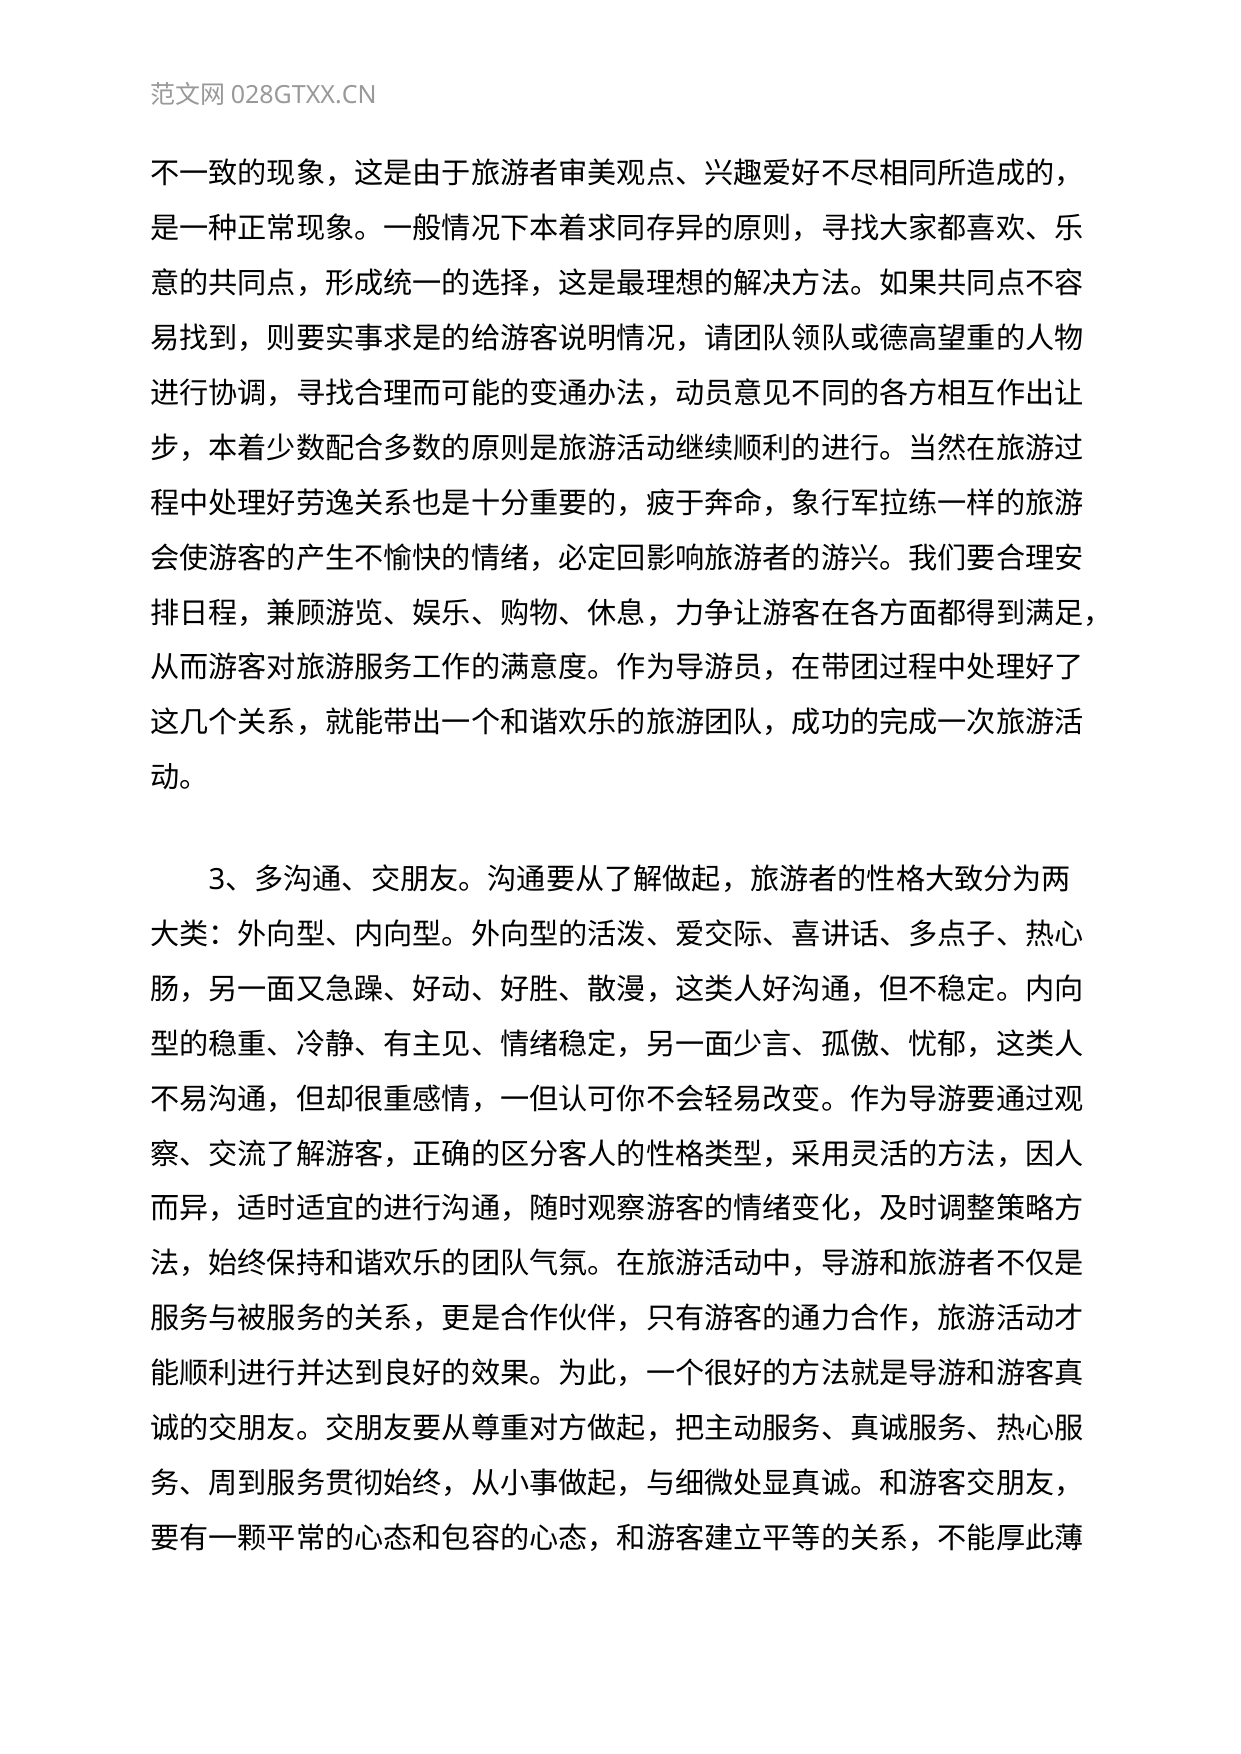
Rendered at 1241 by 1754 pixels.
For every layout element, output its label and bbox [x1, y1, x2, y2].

text [150, 150, 1090, 796]
text [150, 856, 1090, 1557]
